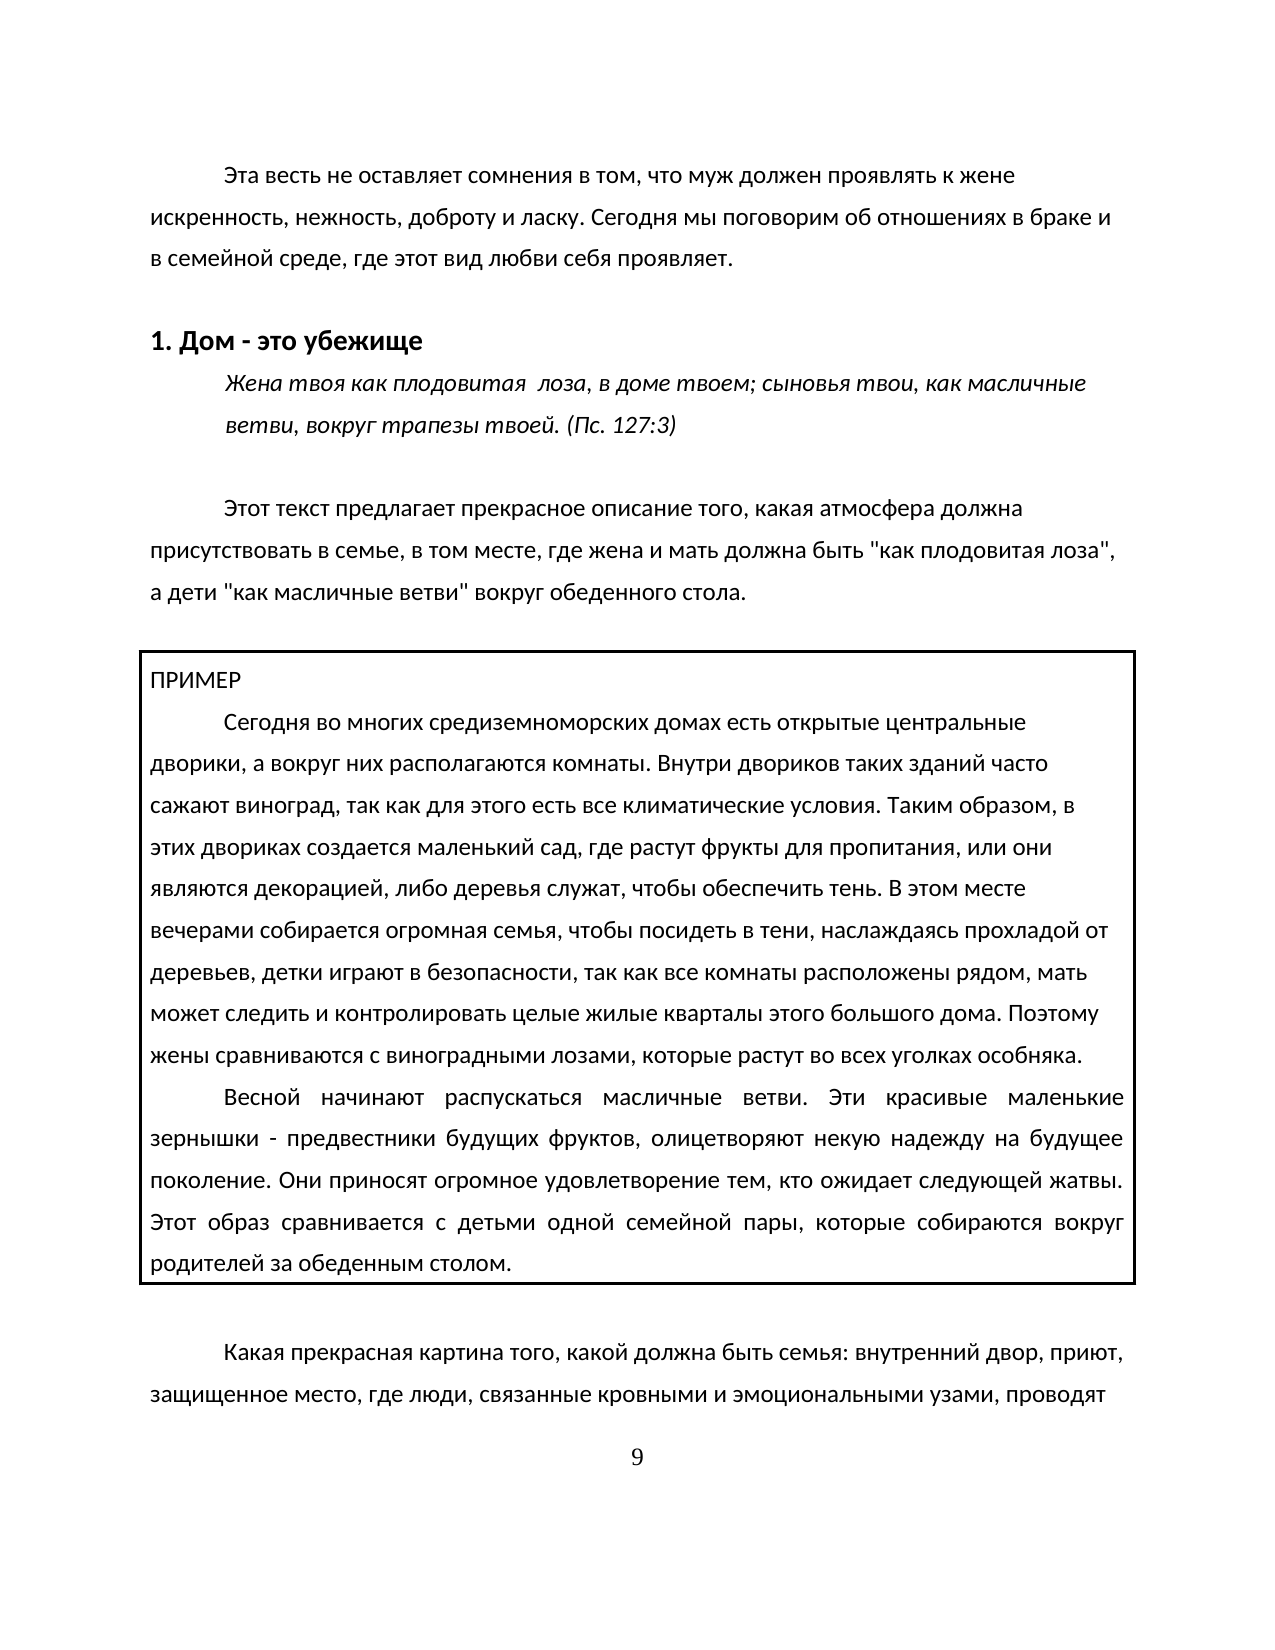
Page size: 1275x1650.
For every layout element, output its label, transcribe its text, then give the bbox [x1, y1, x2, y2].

text Жена твоя как плодовитая лоза, в доме твоем; сыновья твои, как масличные ветви, вокруг трапезы твоей. (Пс. 127:3) [225, 358, 1125, 483]
text Эта весть не оставляет сомнения в том, что муж должен проявлять к жене искренность, нежность, доброту и ласку. Сегодня мы поговорим об отношениях в браке и в семейной среде, где этот вид любви себя проявляет. [150, 150, 1125, 275]
text Весной начинают распускаться масличные ветви. Эти красивые маленькие зернышки - предвестники будущих фруктов, олицетворяют некую надежду на будущее поколение. Они приносят огромное удовлетворение тем, кто ожидает следующей жатвы. Этот образ сравнивается с детьми одной семейной пары, которые собираются вокруг родителей за обеденным столом. [142, 1067, 1133, 1282]
text Сегодня во многих средиземноморских домах есть открытые центральные дворики, а вокруг них располагаются комнаты. Внутри двориков таких зданий часто сажают виноград, так как для этого есть все климатические условия. Таким образом, в этих двориках создается маленький сад, где растут фрукты для пропитания, или они являются декорацией, либо деревья служат, чтобы обеспечить тень. В этом месте вечерами собирается огромная семья, чтобы посидеть в тени, наслаждаясь прохладой от деревьев, детки играют в безопасности, так как все комнаты расположены рядом, мать может следить и контролировать целые жилые кварталы этого большого дома. Поэтому жены сравниваются с виноградными лозами, которые растут во всех уголках особняка. [150, 697, 1125, 1067]
text 1. Дом - это убежище [150, 317, 1125, 358]
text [150, 1327, 1125, 1410]
text ПРИМЕР [142, 653, 1133, 697]
text Этот текст предлагает прекрасное описание того, какая атмосфера должна присутствовать в семье, в том месте, где жена и мать должна быть "как плодовитая лоза", а дети "как масличные ветви" вокруг обеденного стола. [150, 483, 1125, 608]
